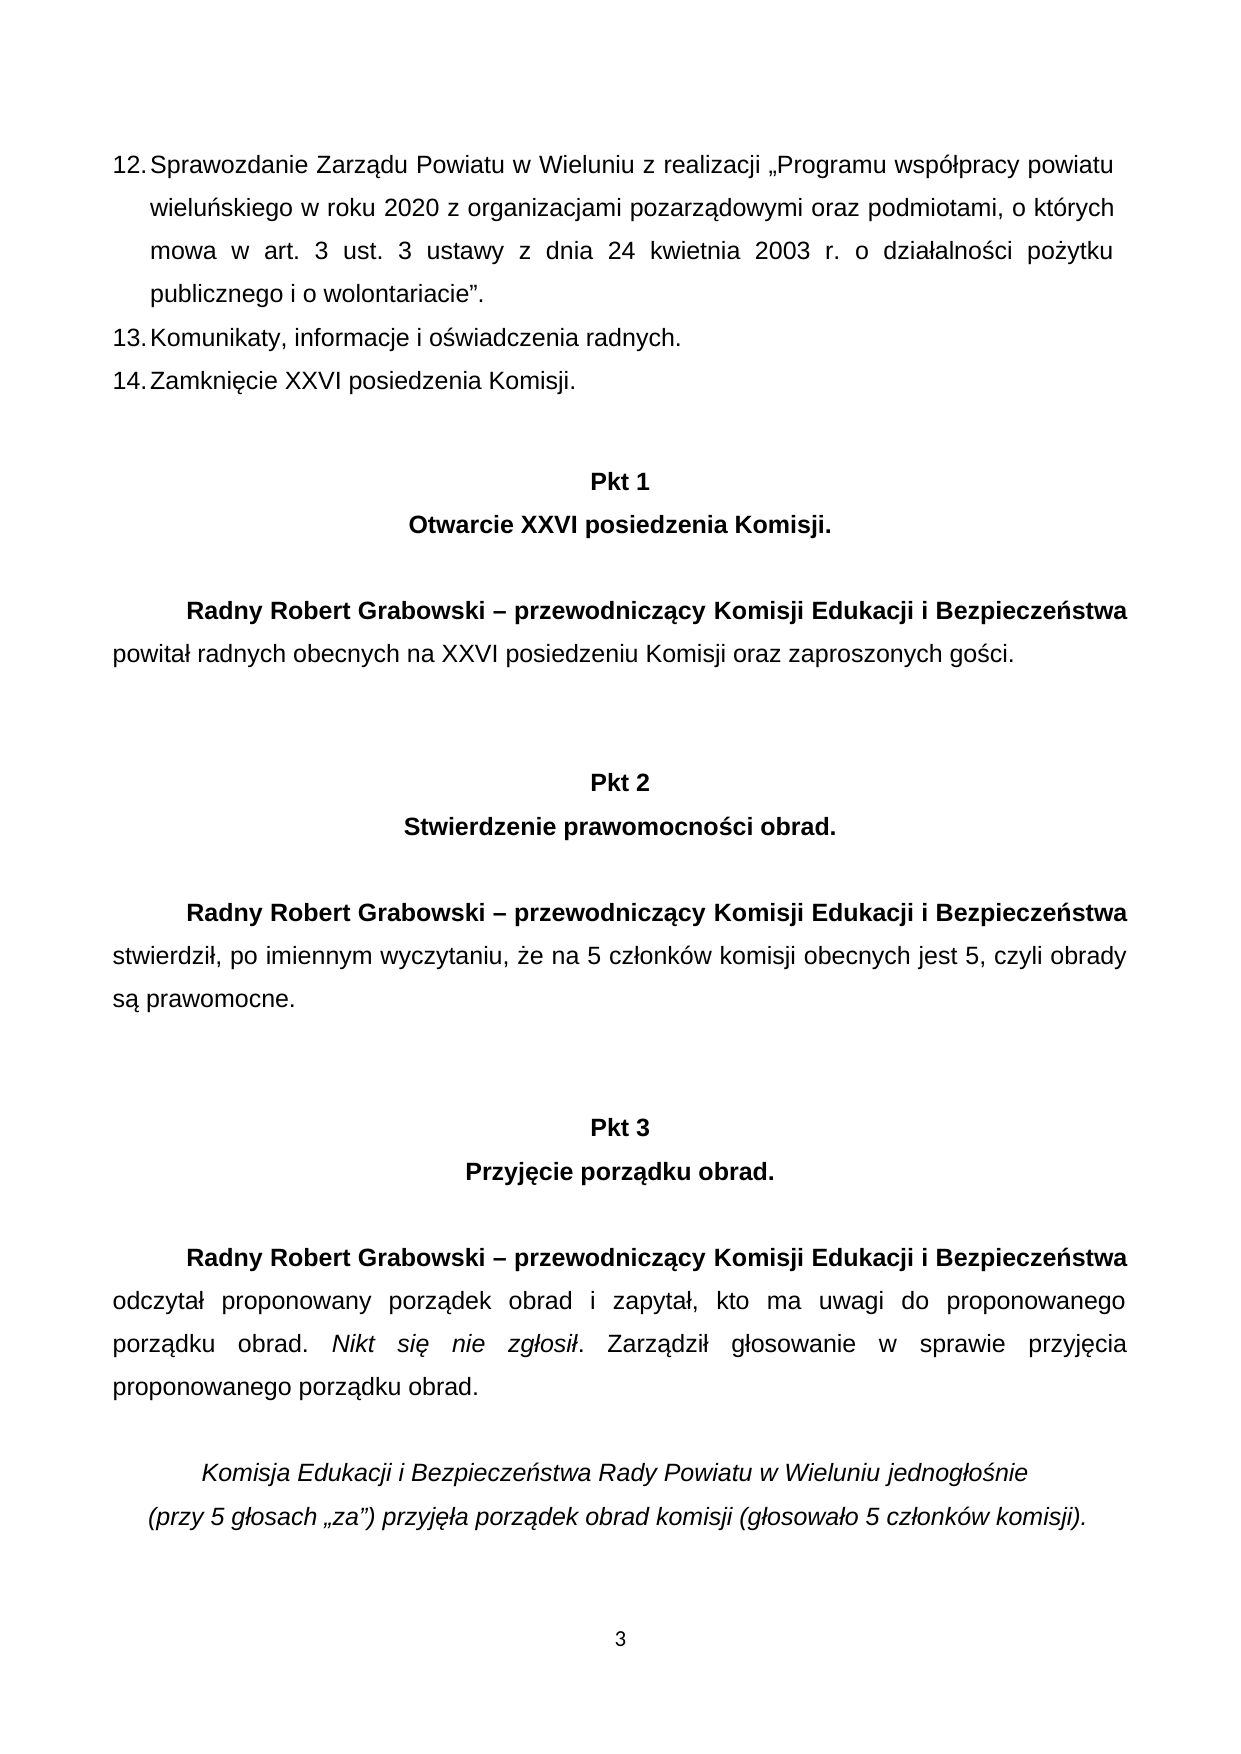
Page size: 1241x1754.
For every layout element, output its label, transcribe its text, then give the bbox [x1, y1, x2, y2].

text Stwierdzenie prawomocności obrad. [112, 812, 1128, 840]
text Pkt 2 [112, 768, 1128, 797]
list Komunikaty, informacje i oświadczenia radnych. [112, 322, 1128, 351]
text Radny Robert Grabowski – przewodniczący Komisji Edukacji i Bezpieczeństwa powitał radnych obecnych na XXVI posiedzeniu Komisji oraz zaproszonych gości. [112, 596, 1128, 668]
text Radny Robert Grabowski – przewodniczący Komisji Edukacji i Bezpieczeństwa stwierdził, po imiennym wyczytaniu, że na 5 członków komisji obecnych jest 5, czyli obrady są prawomocne. [112, 898, 1128, 1013]
text Przyjęcie porządku obrad. [112, 1157, 1128, 1185]
text Komisja Edukacji i Bezpieczeństwa Rady Powiatu w Wieluniu jednogłośnie (przy 5 głosach „za”) przyjęła porządek obrad komisji (głosowało 5 członków komisji). [112, 1458, 1124, 1530]
text Radny Robert Grabowski – przewodniczący Komisji Edukacji i Bezpieczeństwa odczytał proponowany porządek obrad i zapytał, kto ma uwagi do proponowanego porządku obrad. Nikt się nie zgłosił. Zarządził głosowanie w sprawie przyjęcia proponowanego porządku obrad. [112, 1243, 1128, 1401]
list Zamknięcie XXVI posiedzenia Komisji. [112, 366, 1128, 394]
text Pkt 3 [112, 1113, 1128, 1142]
text Otwarcie XXVI posiedzenia Komisji. [112, 510, 1128, 538]
list Sprawozdanie Zarządu Powiatu w Wieluniu z realizacji „Programu współpracy powiatu wieluńskiego w roku 2020 z organizacjami pozarządowymi oraz podmiotami, o których mowa w art. 3 ust. 3 ustawy z dnia 24 kwietnia 2003 r. o działalności pożytku publicznego i o wolontariacie”. [112, 150, 1115, 308]
text Pkt 1 [112, 467, 1128, 495]
